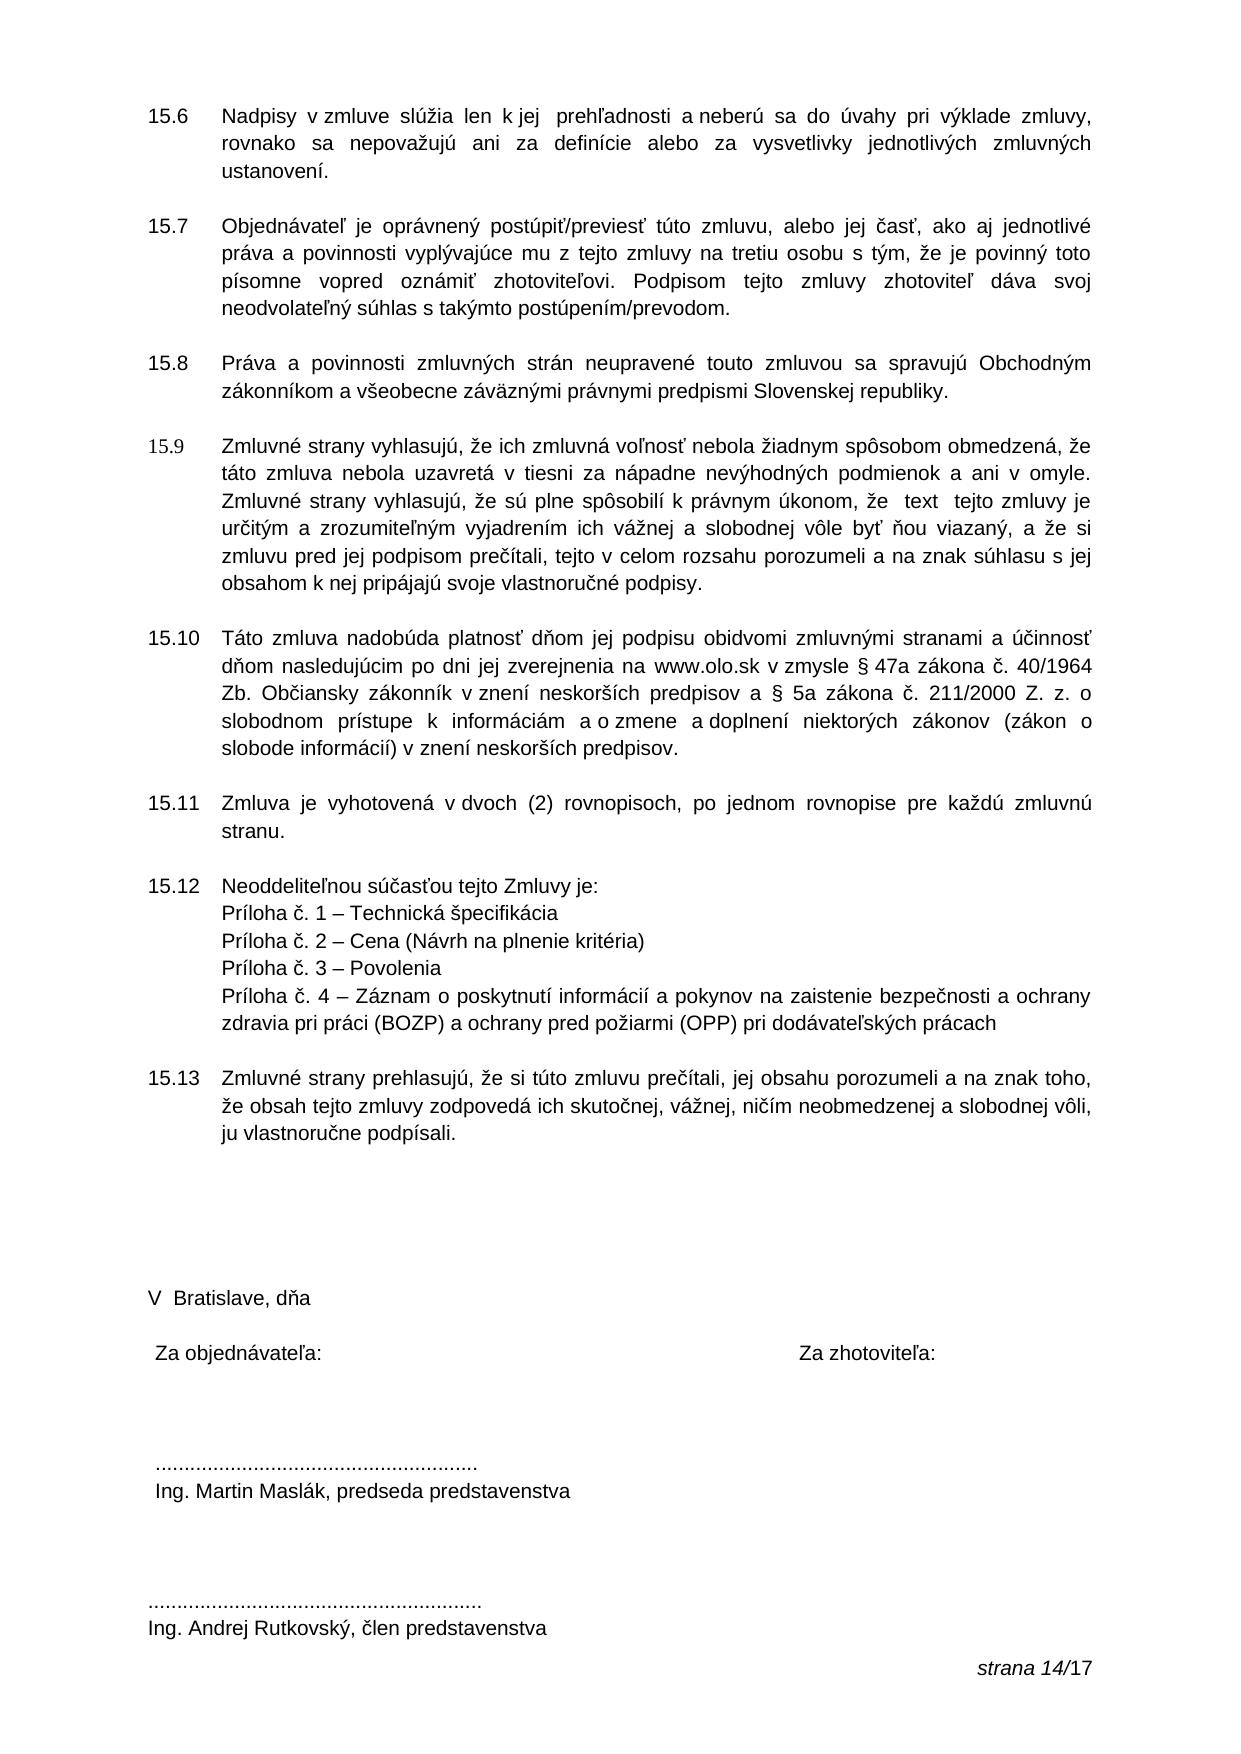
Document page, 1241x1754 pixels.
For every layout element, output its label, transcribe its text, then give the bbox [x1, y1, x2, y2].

list Nadpisy v zmluve slúžia len k jej prehľadnosti a neberú sa do úvahy pri výklade zmluvy, rovnako sa nepovažujú ani za definície alebo za vysvetlivky jednotlivých zmluvných ustanovení. [148, 103, 1093, 182]
text .......................................................... [148, 1589, 1093, 1613]
text Príloha č. 4 – Záznam o poskytnutí informácií a pokynov na zaistenie bezpečnosti a ochrany zdravia pri práci (BOZP) a ochrany pred požiarmi (OPP) pri dodávateľských prácach [221, 984, 1093, 1035]
text Príloha č. 3 – Povolenia [221, 956, 1093, 980]
list Zmluva je vyhotovená v dvoch (2) rovnopisoch, po jednom rovnopise pre každú zmluvnú stranu. [148, 791, 1093, 843]
table_header Za zhotoviteľa: [628, 1341, 1107, 1589]
table_header Za objednávateľa: ........................................................ Ing. Martin Maslák, predseda predstavenstva [148, 1341, 627, 1589]
list Zmluvné strany vyhlasujú, že ich zmluvná voľnosť nebola žiadnym spôsobom obmedzená, že táto zmluva nebola uzavretá v tiesni za nápadne nevýhodných podmienok a ani v omyle. Zmluvné strany vyhlasujú, že sú plne spôsobilí k právnym úkonom, že text tejto zmluvy je určitým a zrozumiteľným vyjadrením ich vážnej a slobodnej vôle byť ňou viazaný, a že si zmluvu pred jej podpisom prečítali, tejto v celom rozsahu porozumeli a na znak súhlasu s jej obsahom k nej pripájajú svoje vlastnoručné podpisy. [148, 433, 1093, 595]
list Zmluvné strany prehlasujú, že si túto zmluvu prečítali, jej obsahu porozumeli a na znak toho, že obsah tejto zmluvy zodpovedá ich skutočnej, vážnej, ničím neobmedzenej a slobodnej vôli, ju vlastnoručne podpísali. [148, 1066, 1093, 1145]
list Neoddeliteľnou súčasťou tejto Zmluvy je: [148, 874, 1093, 898]
list Táto zmluva nadobúda platnosť dňom jej podpisu obidvomi zmluvnými stranami a účinnosť dňom nasledujúcim po dni jej zverejnenia na www.olo.sk v zmysle § 47a zákona č. 40/1964 Zb. Občiansky zákonník v znení neskorších predpisov a § 5a zákona č. 211/2000 Z. z. o slobodnom prístupe k informáciám a o zmene a doplnení niektorých zákonov (zákon o slobode informácií) v znení neskorších predpisov. [148, 626, 1093, 760]
text V Bratislave, dňa [148, 1286, 1093, 1310]
list Objednávateľ je oprávnený postúpiť/previesť túto zmluvu, alebo jej časť, ako aj jednotlivé práva a povinnosti vyplývajúce mu z tejto zmluvy na tretiu osobu s tým, že je povinný toto písomne vopred oznámiť zhotoviteľovi. Podpisom tejto zmluvy zhotoviteľ dáva svoj neodvolateľný súhlas s takýmto postúpením/prevodom. [148, 213, 1093, 320]
list Práva a povinnosti zmluvných strán neupravené touto zmluvou sa spravujú Obchodným zákonníkom a všeobecne záväznými právnymi predpismi Slovenskej republiky. [148, 351, 1093, 402]
text Príloha č. 1 – Technická špecifikácia [221, 901, 1093, 925]
text Príloha č. 2 – Cena (Návrh na plnenie kritéria) [221, 929, 1093, 953]
text Ing. Andrej Rutkovský, člen predstavenstva [148, 1616, 1093, 1640]
